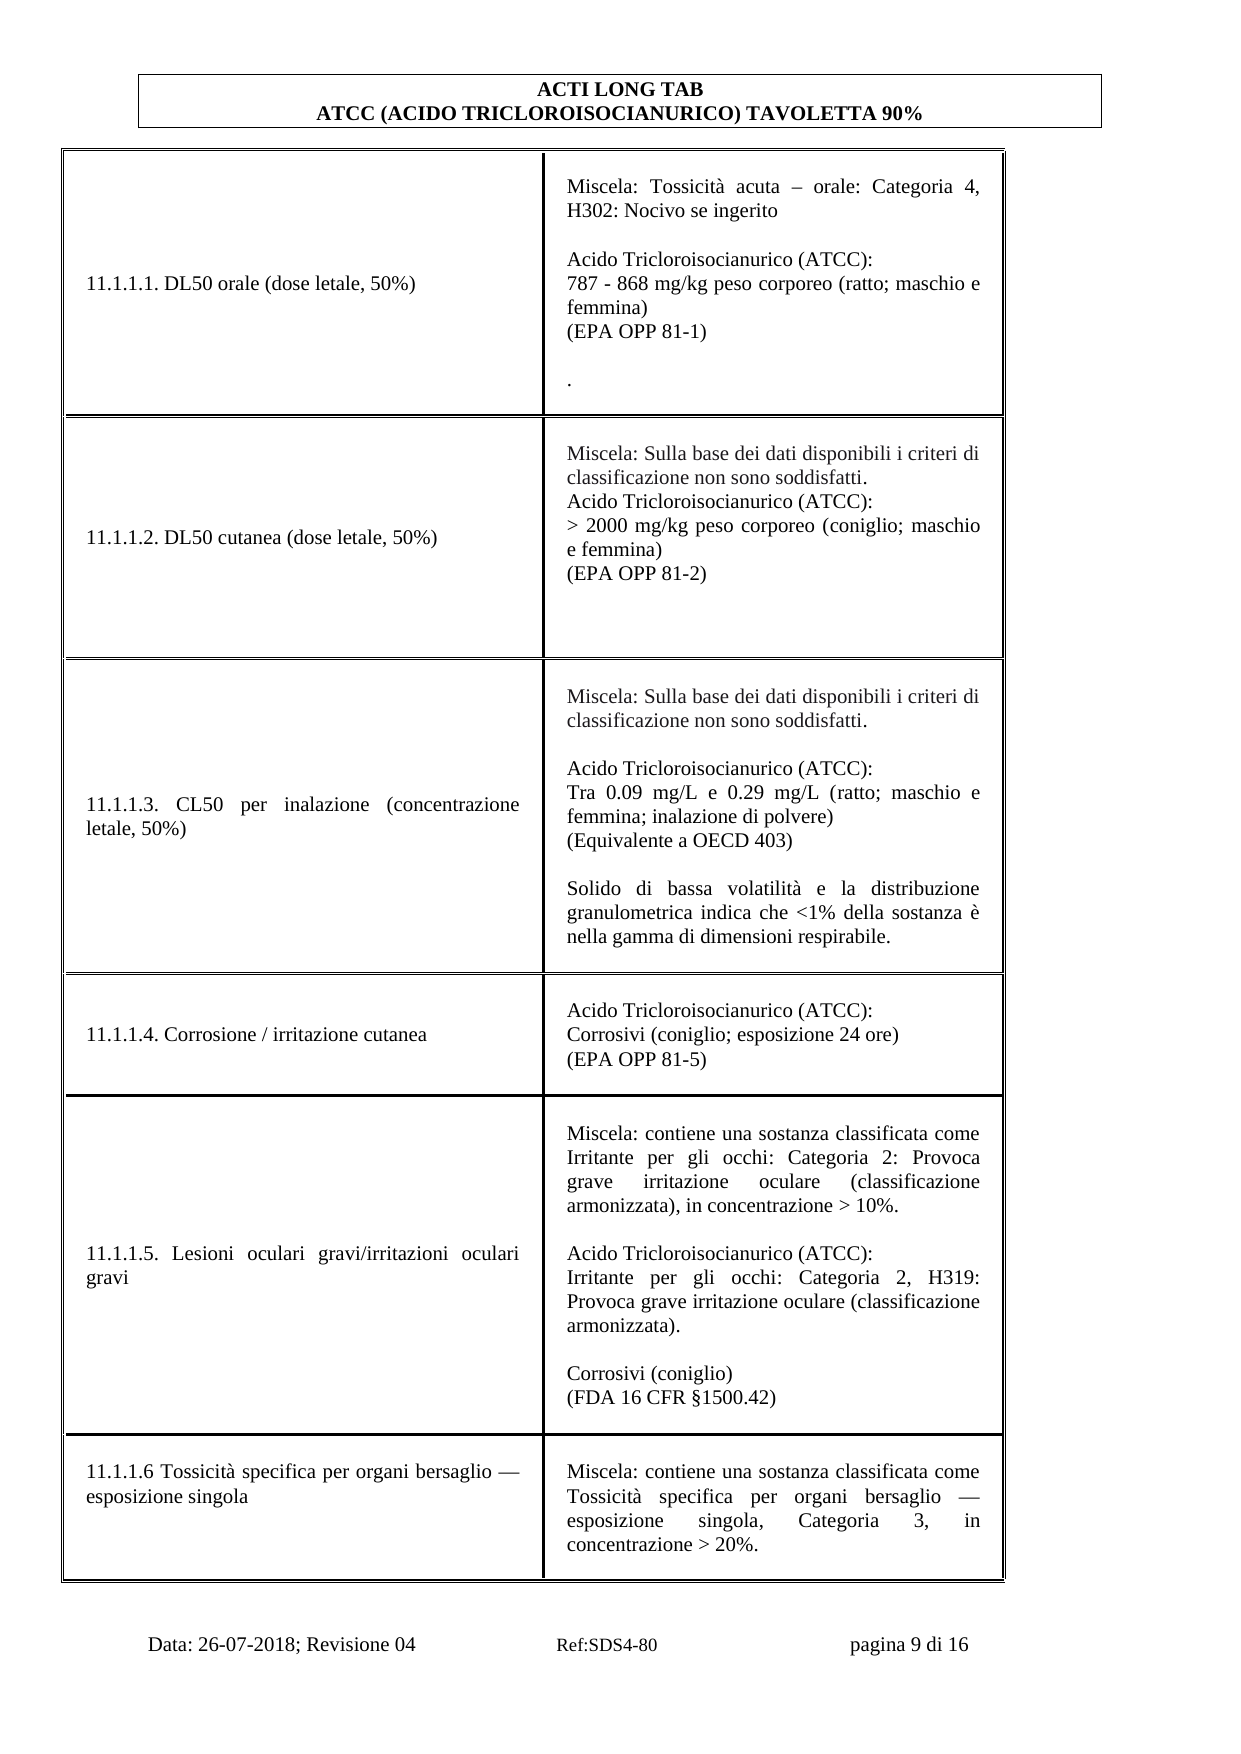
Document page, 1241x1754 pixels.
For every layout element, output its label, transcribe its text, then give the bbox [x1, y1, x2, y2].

table_cell Acido Tricloroisocianurico (ATCC): Corrosivi (coniglio; esposizione 24 ore) (EPA OPP 81-5) [545, 975, 1002, 1094]
table_cell 11.1.1.3. CL50 per inalazione (concentrazione letale, 50%) [63, 657, 543, 972]
table_cell 11.1.1.5. Lesioni oculari gravi/irritazioni oculari gravi [64, 1094, 542, 1433]
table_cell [543, 1436, 1004, 1579]
table_cell Miscela: Sulla base dei dati disponibili i criteri di classificazione non sono soddisfatti. Acido Tricloroisocianurico (ATCC): Tra 0.09 mg/L e 0.29 mg/L (ratto; maschio e femmina; inalazione di polvere) (Equivalente a OECD 403) Solido di bassa volatilità e la distribuzione granulometrica indica che <1% della sostanza è nella gamma di dimensioni respirabile. [545, 660, 1002, 972]
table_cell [63, 1433, 543, 1579]
table_cell 11.1.1.2. DL50 cutanea (dose letale, 50%) [64, 414, 542, 657]
table_cell 11.1.1.4. Corrosione / irritazione cutanea [63, 972, 543, 1094]
table_cell Miscela: Sulla base dei dati disponibili i criteri di classificazione non sono soddisfatti. Acido Tricloroisocianurico (ATCC): > 2000 mg/kg peso corporeo (coniglio; maschio e femmina) (EPA OPP 81-2) [545, 418, 1002, 657]
table_cell 11.1.1.1. DL50 orale (dose letale, 50%) [64, 151, 543, 414]
table_cell Miscela: Tossicità acuta – orale: Categoria 4, H302: Nocivo se ingerito Acido Tricloroisocianurico (ATCC): 787 - 868 mg/kg peso corporeo (ratto; maschio e femmina) (EPA OPP 81-1) . [543, 151, 1004, 414]
table_cell Miscela: contiene una sostanza classificata come Irritante per gli occhi: Categoria 2: Provoca grave irritazione oculare (classificazione armonizzata), in concentrazione > 10%. Acido Tricloroisocianurico (ATCC): Irritante per gli occhi: Categoria 2, H319: Provoca grave irritazione oculare (classificazione armonizzata). Corrosivi (coniglio) (FDA 16 CFR §1500.42) [545, 1097, 1002, 1433]
